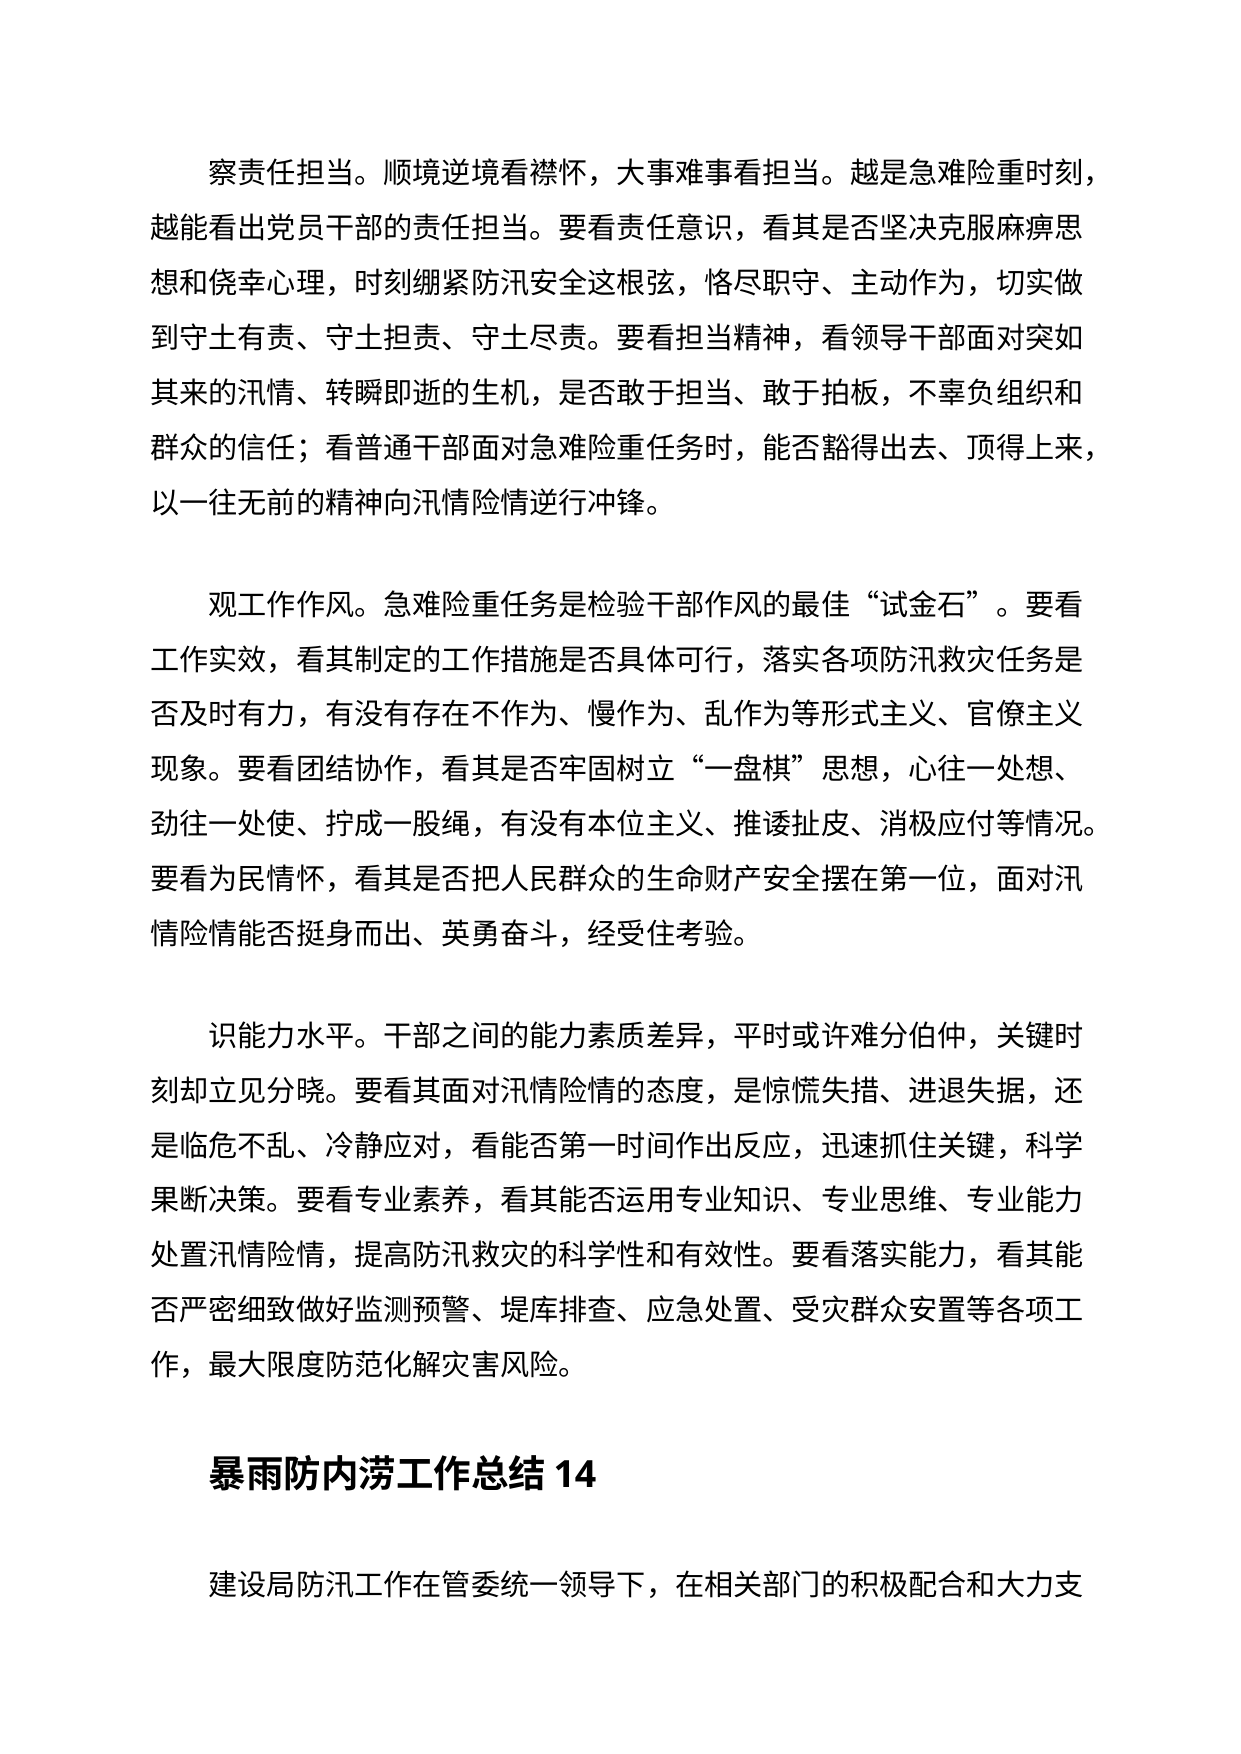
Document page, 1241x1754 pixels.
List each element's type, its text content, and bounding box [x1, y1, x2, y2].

text 识能力水平。干部之间的能力素质差异，平时或许难分伯仲，关键时刻却立见分晓。要看其面对汛情险情的态度，是惊慌失措、进退失据，还是临危不乱、冷静应对，看能否第一时间作出反应，迅速抓住关键，科学果断决策。要看专业素养，看其能否运用专业知识、专业思维、专业能力处置汛情险情，提高防汛救灾的科学性和有效性。要看落实能力，看其能否严密细致做好监测预警、堤库排查、应急处置、受灾群众安置等各项工作，最大限度防范化解灾害风险。 [150, 1012, 1090, 1384]
text 观工作作风。急难险重任务是检验干部作风的最佳“试金石”。要看工作实效，看其制定的工作措施是否具体可行，落实各项防汛救灾任务是否及时有力，有没有存在不作为、慢作为、乱作为等形式主义、官僚主义现象。要看团结协作，看其是否牢固树立“一盘棋”思想，心往一处想、劲往一处使、拧成一股绳，有没有本位主义、推诿扯皮、消极应付等情况。要看为民情怀，看其是否把人民群众的生命财产安全摆在第一位，面对汛情险情能否挺身而出、英勇奋斗，经受住考验。 [150, 581, 1090, 953]
text 察责任担当。顺境逆境看襟怀，大事难事看担当。越是急难险重时刻，越能看出党员干部的责任担当。要看责任意识，看其是否坚决克服麻痹思想和侥幸心理，时刻绷紧防汛安全这根弦，恪尽职守、主动作为，切实做到守土有责、守土担责、守土尽责。要看担当精神，看领导干部面对突如其来的汛情、转瞬即逝的生机，是否敢于担当、敢于拍板，不辜负组织和群众的信任；看普通干部面对急难险重任务时，能否豁得出去、顶得上来，以一往无前的精神向汛情险情逆行冲锋。 [150, 150, 1090, 522]
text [150, 1561, 1090, 1603]
text 暴雨防内涝工作总结14 [150, 1443, 1090, 1498]
